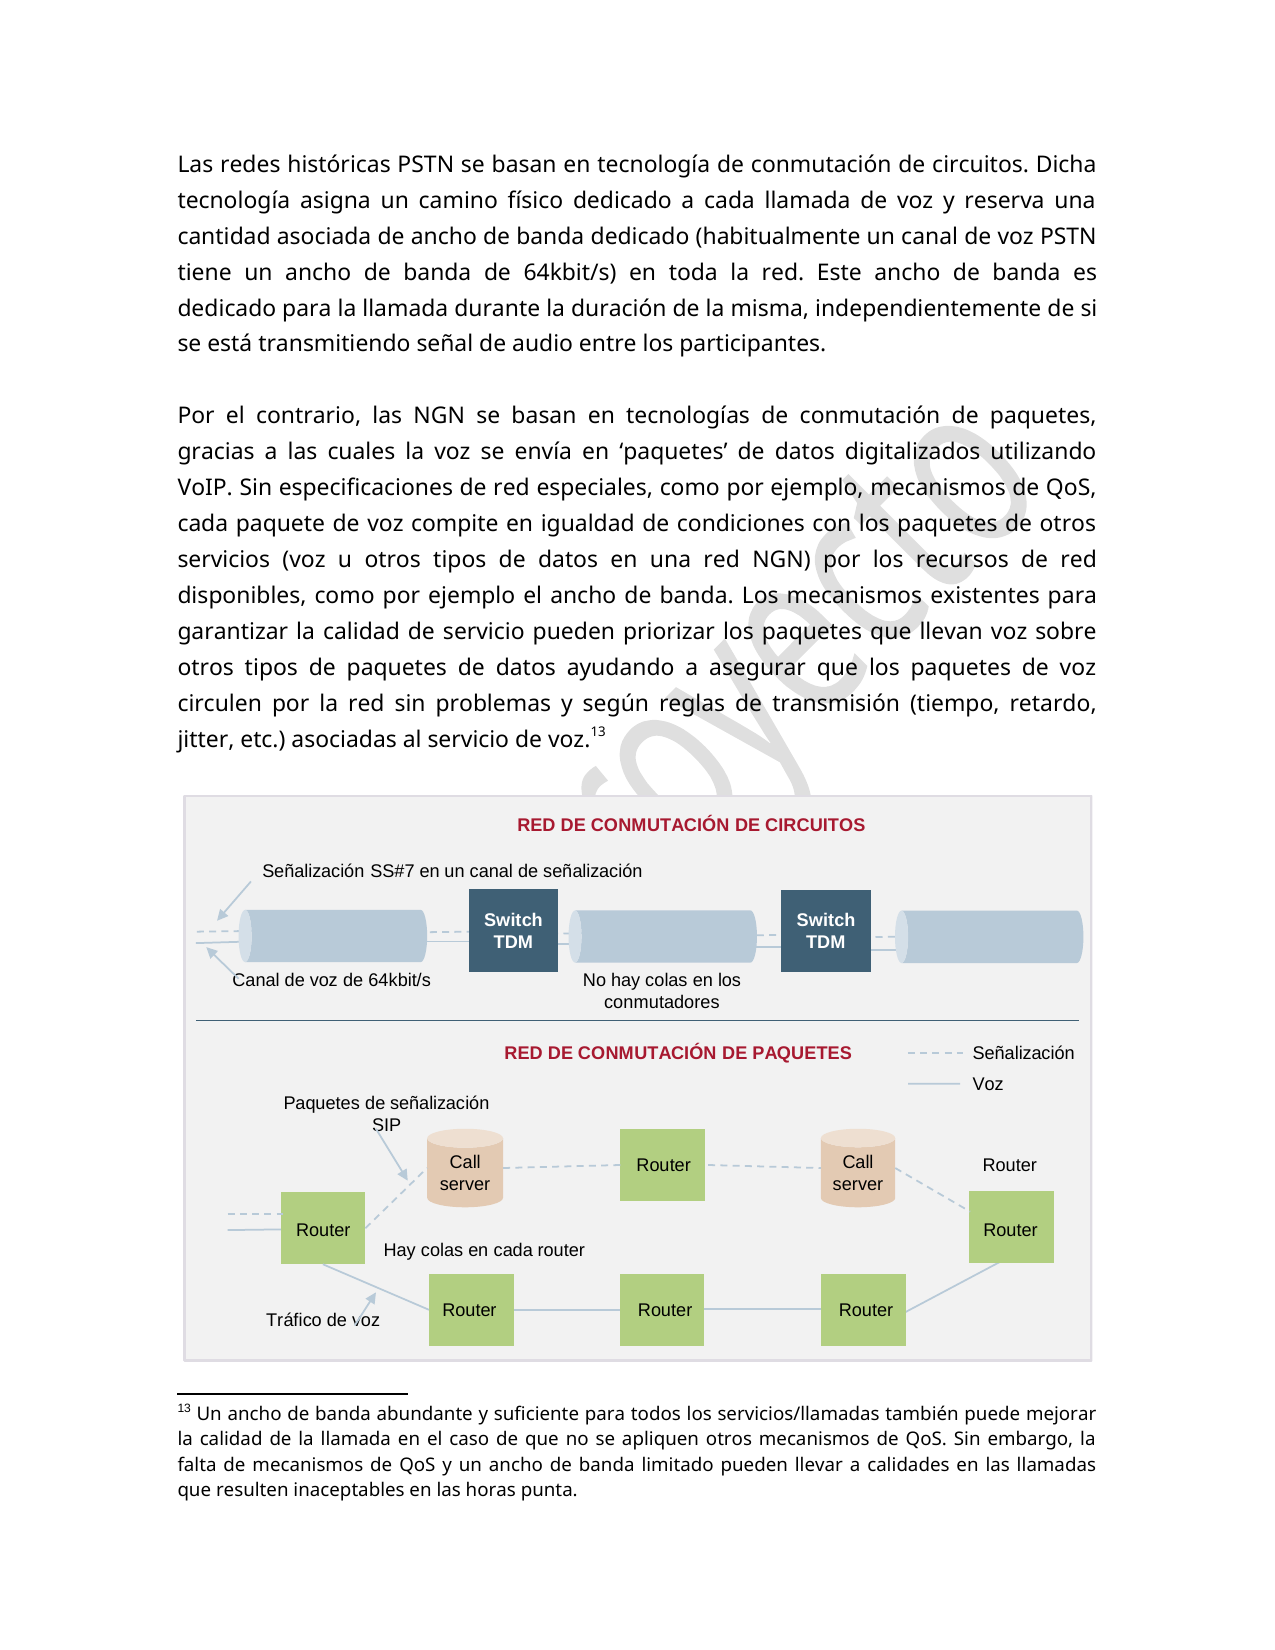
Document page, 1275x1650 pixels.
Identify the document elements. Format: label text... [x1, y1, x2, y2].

text Por el contrario, las NGN se basan en tecnologías de conmutación de paquetes, gracias a las cuales la voz se envía en ‘paquetes’ de datos digitalizados utilizando VoIP. Sin especificaciones de red especiales, como por ejemplo, mecanismos de QoS, cada paquete de voz compite en igualdad de condiciones con los paquetes de otros servicios (voz u otros tipos de datos en una red NGN) por los recursos de red disponibles, como por ejemplo el ancho de banda. Los mecanismos existentes para garantizar la calidad de servicio pueden priorizar los paquetes que llevan voz sobre otros tipos de paquetes de datos ayudando a asegurar que los paquetes de voz circulen por la red sin problemas y según reglas de transmisión (tiempo, retardo, jitter, etc.) asociadas al servicio de voz. [177, 399, 1098, 754]
text Las redes históricas PSTN se basan en tecnología de conmutación de circuitos. Dicha tecnología asigna un camino físico dedicado a cada llamada de voz y reserva una cantidad asociada de ancho de banda dedicado (habitualmente un canal de voz PSTN tiene un ancho de banda de 64kbit/s) en toda la red. Este ancho de banda es dedicado para la llamada durante la duración de la misma, independientemente de si se está transmitiendo señal de audio entre los participantes. [177, 148, 1098, 359]
